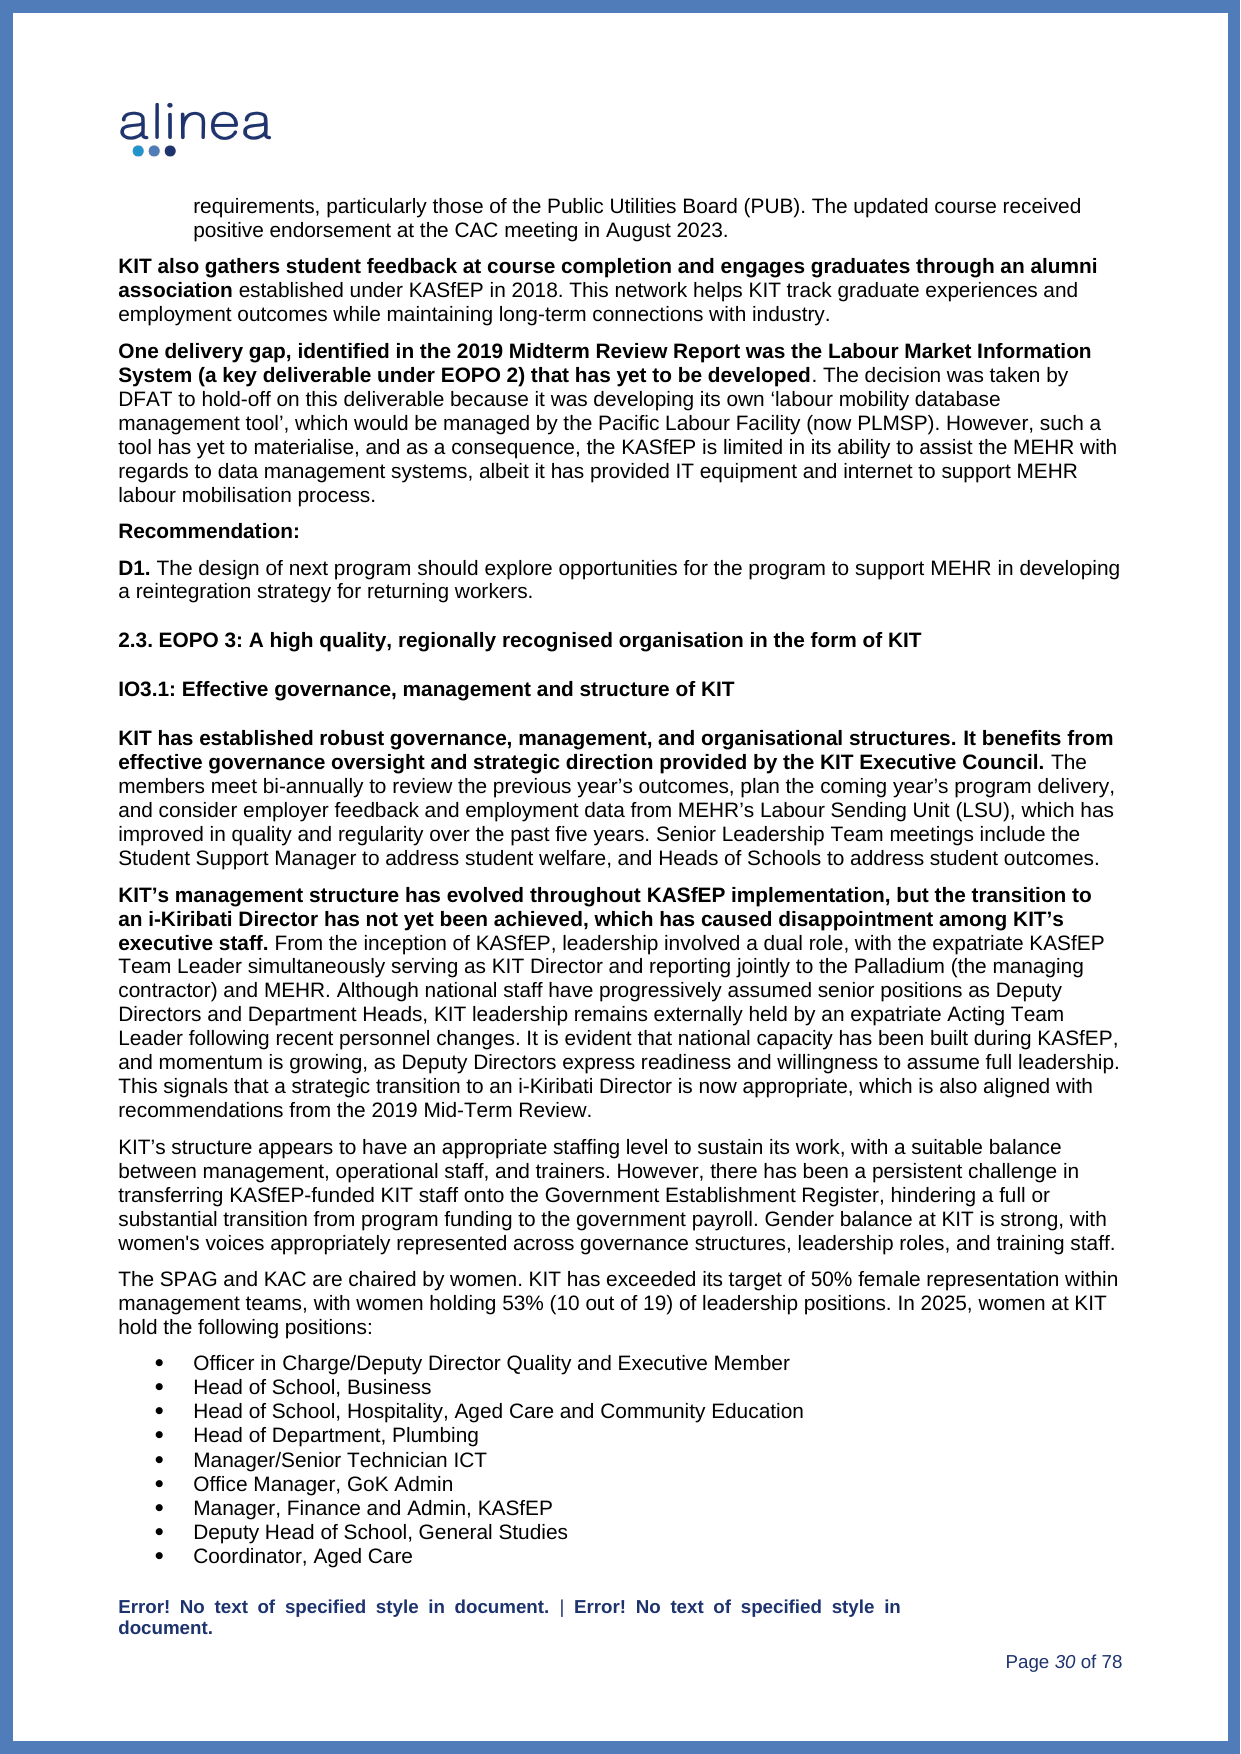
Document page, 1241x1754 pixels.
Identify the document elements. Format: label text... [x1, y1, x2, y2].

subtitle IO3.1: Effective governance, management and structure of KIT [118, 677, 1122, 701]
picture [118, 101, 274, 158]
list Coordinator, Aged Care [156, 1544, 1122, 1568]
list Officer in Charge/Deputy Director Quality and Executive Member [156, 1351, 1122, 1375]
list Manager, Finance and Admin, KASfEP [156, 1496, 1122, 1519]
list Head of School, Business [156, 1375, 1122, 1399]
text The SPAG and KAC are chaired by women. KIT has exceeded its target of 50% female representation within management teams, with women holding 53% (10 out of 19) of leadership positions. In 2025, women at KIT hold the following positions: [118, 1267, 1122, 1339]
list Manager/Senior Technician ICT [156, 1447, 1122, 1471]
subtitle 2.3. EOPO 3: A high quality, regionally recognised organisation in the form of KIT [118, 628, 1122, 652]
text KIT’s structure appears to have an appropriate staffing level to sustain its work, with a suitable balance between management, operational staff, and trainers. However, there has been a persistent challenge in transferring KASfEP-funded KIT staff onto the Government Establishment Register, hindering a full or substantial transition from program funding to the government payroll. Gender balance at KIT is strong, with women's voices appropriately represented across governance structures, leadership roles, and training staff. [118, 1134, 1122, 1254]
list Head of School, Hospitality, Aged Care and Community Education [156, 1399, 1122, 1423]
text D1. The design of next program should explore opportunities for the program to support MEHR in developing a reintegration strategy for returning workers. [118, 555, 1122, 603]
text One delivery gap, identified in the 2019 Midterm Review Report was the Labour Market Information System (a key deliverable under EOPO 2) that has yet to be developed. The decision was taken by DFAT to hold-off on this deliverable because it was developing its own ‘labour mobility database management tool’, which would be managed by the Pacific Labour Facility (now PLMSP). However, such a tool has yet to materialise, and as a consequence, the KASfEP is limited in its ability to assist the MEHR with regards to data management systems, albeit it has provided IT equipment and internet to support MEHR labour mobilisation process. [118, 339, 1122, 506]
text KIT’s management structure has evolved throughout KASfEP implementation, but the transition to an i-Kiribati Director has not yet been achieved, which has caused disappointment among KIT’s executive staff. From the inception of KASfEP, leadership involved a dual role, with the expatriate KASfEP Team Leader simultaneously serving as KIT Director and reporting jointly to the Palladium (the managing contractor) and MEHR. Although national staff have progressively assumed senior positions as Deputy Directors and Department Heads, KIT leadership remains externally held by an expatriate Acting Team Leader following recent personnel changes. It is evident that national capacity has been built during KASfEP, and momentum is growing, as Deputy Directors express readiness and willingness to assume full leadership. This signals that a strategic transition to an i-Kiribati Director is now appropriate, which is also aligned with recommendations from the 2019 Mid-Term Review. [118, 882, 1122, 1122]
text KIT has established robust governance, management, and organisational structures. It benefits from effective governance oversight and strategic direction provided by the KIT Executive Council. The members meet bi-annually to review the previous year’s outcomes, plan the coming year’s program delivery, and consider employer feedback and employment data from MEHR’s Labour Sending Unit (LSU), which has improved in quality and regularity over the past five years. Senior Leadership Team meetings include the Student Support Manager to address student welfare, and Heads of Schools to address student outcomes. [118, 726, 1122, 870]
text Recommendation: [118, 519, 1122, 543]
list Head of Department, Plumbing [156, 1423, 1122, 1447]
list Deputy Head of School, General Studies [156, 1519, 1122, 1544]
list Office Manager, GoK Admin [156, 1471, 1122, 1496]
text KIT also gathers student feedback at course completion and engages graduates through an alumni association established under KASfEP in 2018. This network helps KIT track graduate experiences and employment outcomes while maintaining long-term connections with industry. [118, 254, 1122, 326]
